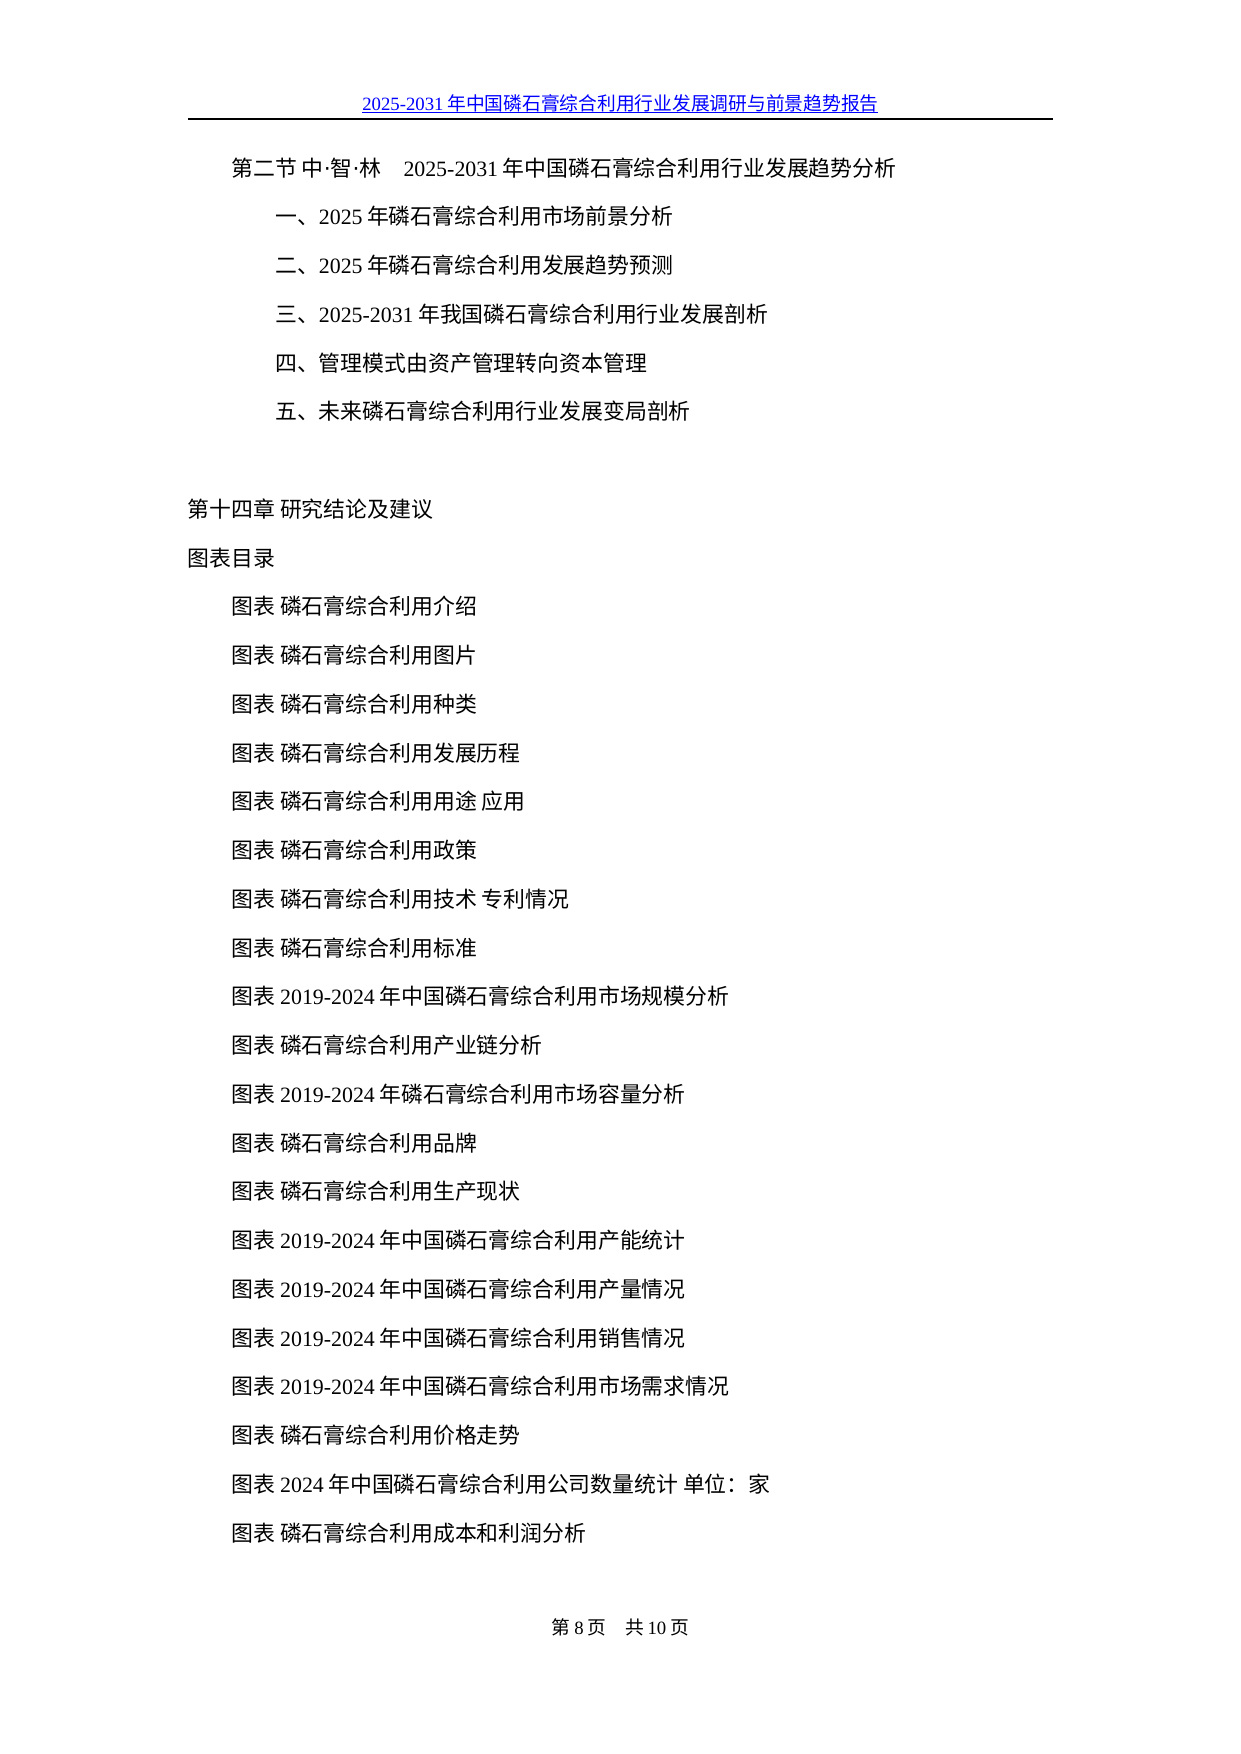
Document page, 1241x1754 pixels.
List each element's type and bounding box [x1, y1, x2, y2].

text [187, 150, 1053, 1548]
